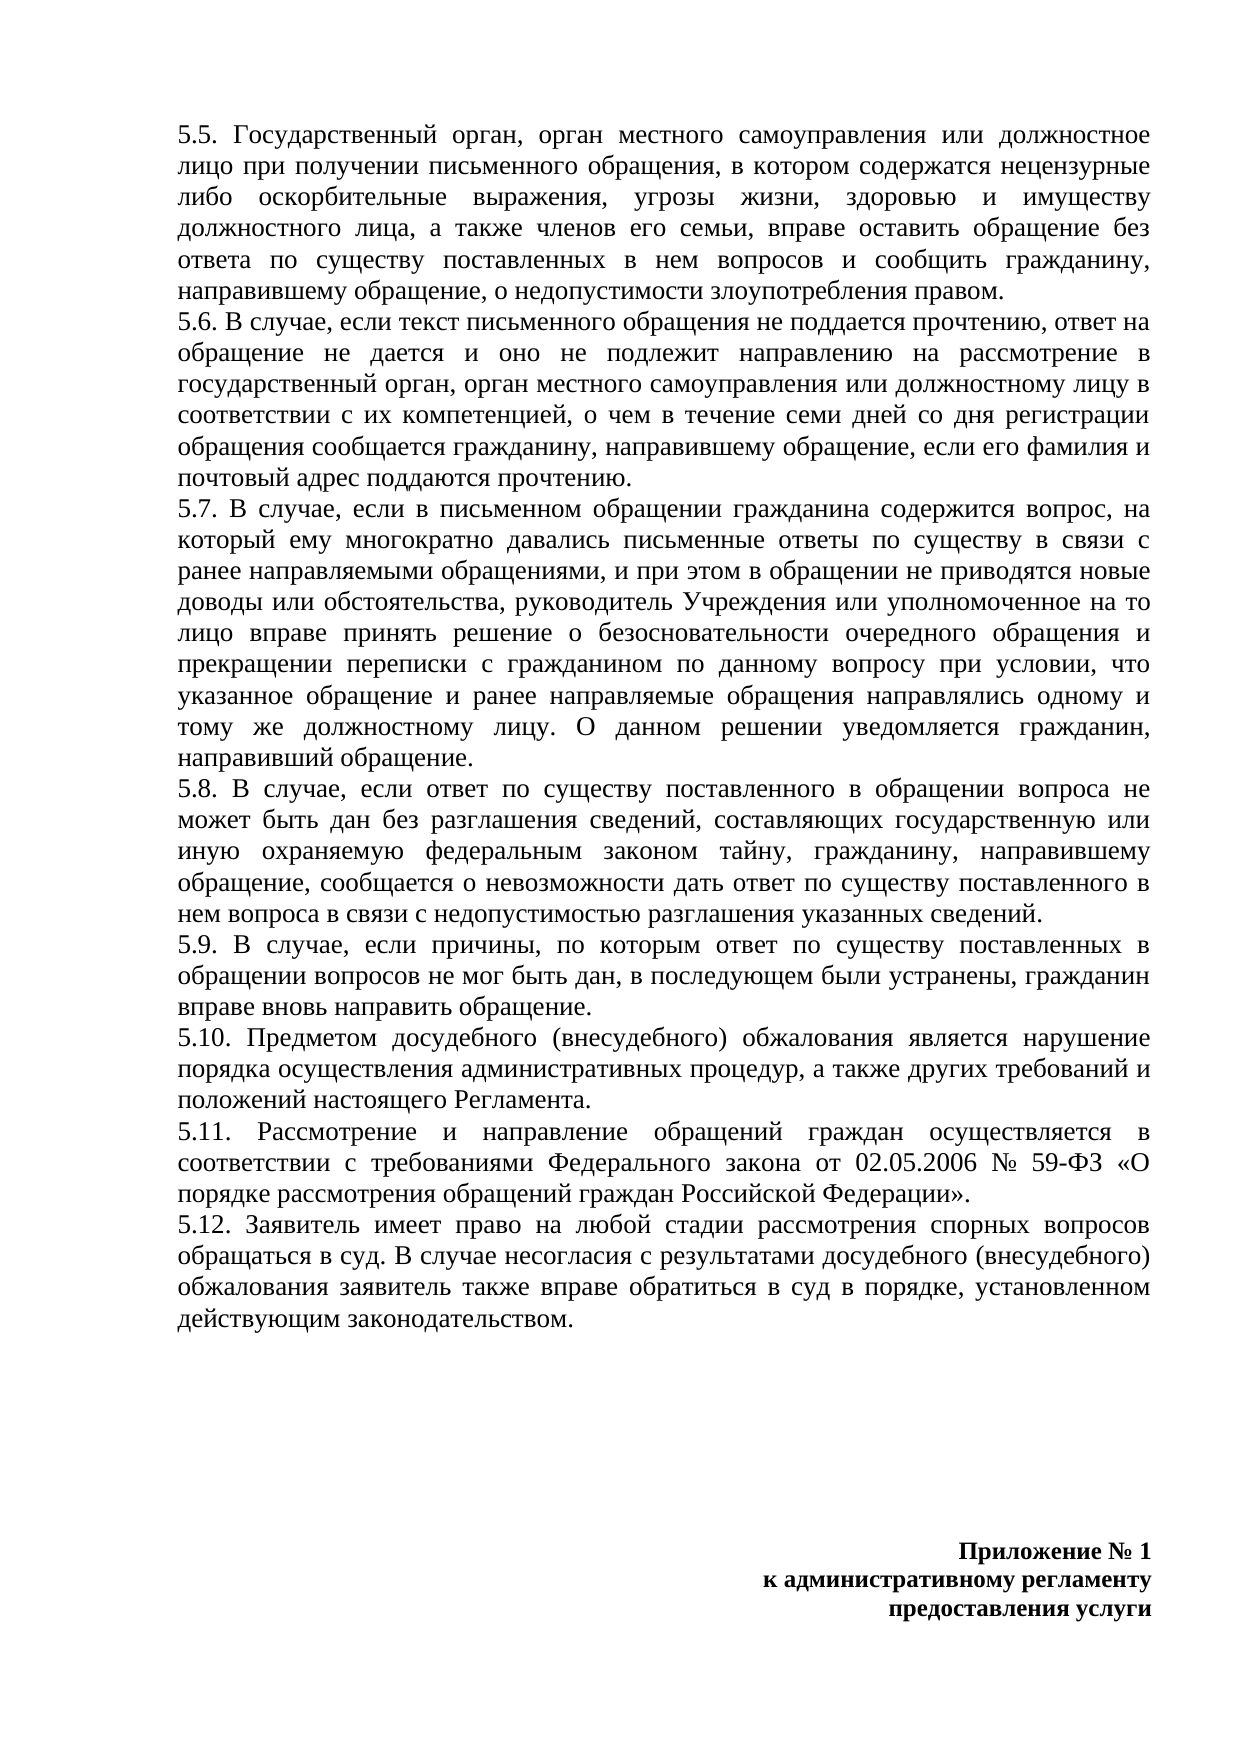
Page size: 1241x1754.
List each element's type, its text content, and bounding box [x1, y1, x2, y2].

text предоставления услуги [177, 1593, 1152, 1622]
text 5.10. Предметом досудебного (внесудебного) обжалования является нарушение порядка осуществления административных процедур, а также других требований и положений настоящего Регламента. [177, 1021, 1152, 1115]
text к административному регламенту [177, 1564, 1152, 1593]
text 5.7. В случае, если в письменном обращении гражданина содержится вопрос, на который ему многократно давались письменные ответы по существу в связи с ранее направляемыми обращениями, и при этом в обращении не приводятся новые доводы или обстоятельства, руководитель Учреждения или уполномоченное на то лицо вправе принять решение о безосновательности очередного обращения и прекращении переписки с гражданином по данному вопросу при условии, что указанное обращение и ранее направляемые обращения направлялись одному и тому же должностному лицу. О данном решении уведомляется гражданин, направивший обращение. [177, 492, 1152, 772]
text 5.11. Рассмотрение и направление обращений граждан осуществляется в соответствии с требованиями Федерального закона от 02.05.2006 № 59-ФЗ «О порядке рассмотрения обращений граждан Российской Федерации». [177, 1115, 1152, 1208]
text 5.6. В случае, если текст письменного обращения не поддается прочтению, ответ на обращение не дается и оно не подлежит направлению на рассмотрение в государственный орган, орган местного самоуправления или должностному лицу в соответствии с их компетенцией, о чем в течение семи дней со дня регистрации обращения сообщается гражданину, направившему обращение, если его фамилия и почтовый адрес поддаются прочтению. [177, 305, 1152, 492]
text 5.12. Заявитель имеет право на любой стадии рассмотрения спорных вопросов обращаться в суд. В случае несогласия с результатами досудебного (внесудебного) обжалования заявитель также вправе обратиться в суд в порядке, установленном действующим законодательством. [177, 1208, 1152, 1333]
text 5.8. В случае, если ответ по существу поставленного в обращении вопроса не может быть дан без разглашения сведений, составляющих государственную или иную охраняемую федеральным законом тайну, гражданину, направившему обращение, сообщается о невозможности дать ответ по существу поставленного в нем вопроса в связи с недопустимостью разглашения указанных сведений. [177, 772, 1152, 928]
text 5.9. В случае, если причины, по которым ответ по существу поставленных в обращении вопросов не мог быть дан, в последующем были устранены, гражданин вправе вновь направить обращение. [177, 928, 1152, 1021]
text 5.5. Государственный орган, орган местного самоуправления или должностное лицо при получении письменного обращения, в котором содержатся нецензурные либо оскорбительные выражения, угрозы жизни, здоровью и имуществу должностного лица, а также членов его семьи, вправе оставить обращение без ответа по существу поставленных в нем вопросов и сообщить гражданину, направившему обращение, о недопустимости злоупотребления правом. [177, 118, 1152, 305]
text Приложение № 1 [177, 1536, 1152, 1564]
